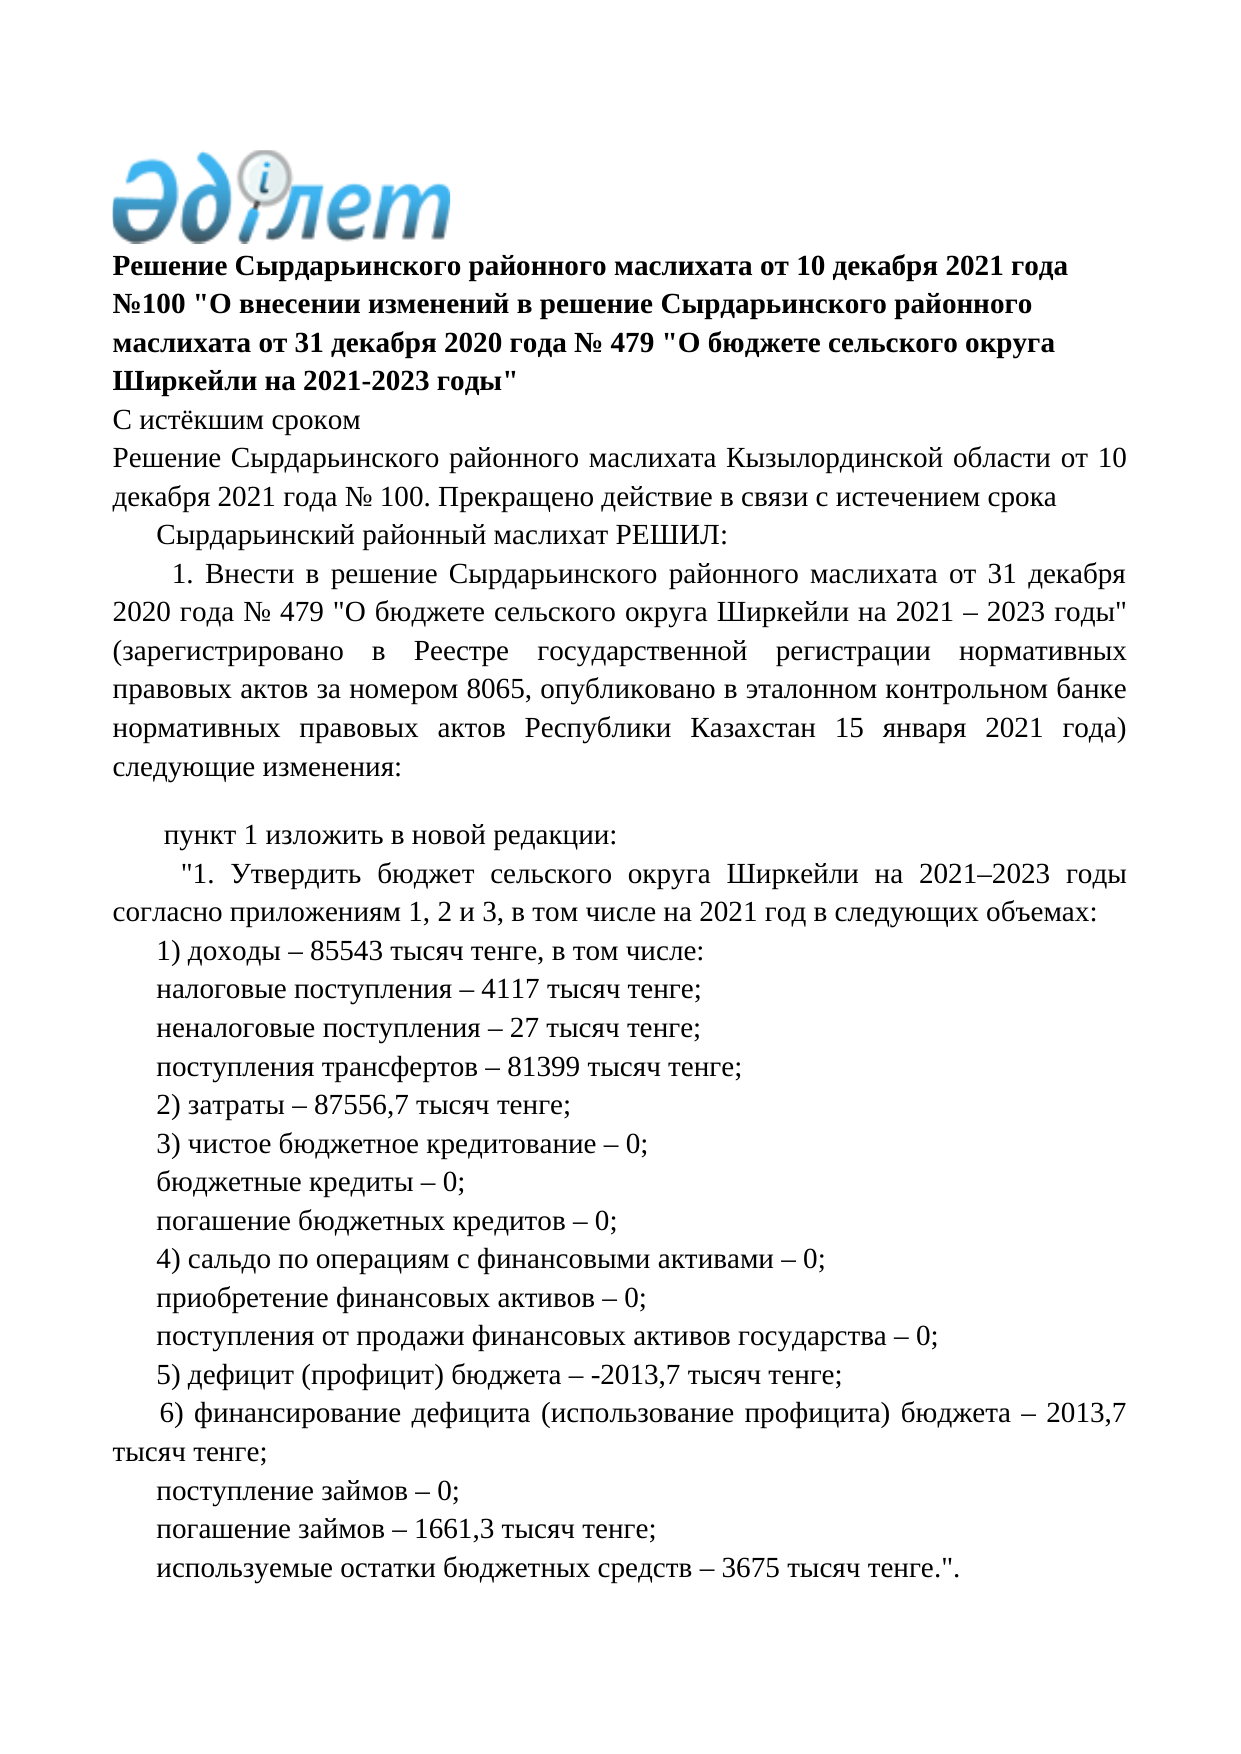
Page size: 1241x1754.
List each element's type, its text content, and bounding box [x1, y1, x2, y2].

text 2) затраты – 87556,7 тысяч тенге; [112, 1087, 1128, 1121]
text 5) дефицит (профицит) бюджета – -2013,7 тысяч тенге; [112, 1357, 1128, 1391]
text 6) финансирование дефицита (использование профицита) бюджета – 2013,7 тысяч тенге; [112, 1396, 1128, 1468]
text неналоговые поступления – 27 тысяч тенге; [112, 1010, 1128, 1044]
text 3) чистое бюджетное кредитование – 0; [112, 1126, 1128, 1159]
text поступление займов – 0; [112, 1473, 1128, 1506]
text 1) доходы – 85543 тысяч тенге, в том числе: [112, 933, 1128, 967]
text "1. Утвердить бюджет сельского округа Ширкейли на 2021–2023 годы согласно приложениям 1, 2 и 3, в том числе на 2021 год в следующих объемах: [112, 856, 1128, 928]
text Сырдарьинский районный маслихат РЕШИЛ: [112, 517, 1128, 551]
text погашение займов – 1661,3 тысяч тенге; [112, 1511, 1128, 1545]
text приобретение финансовых активов – 0; [112, 1280, 1128, 1313]
text погашение бюджетных кредитов – 0; [112, 1203, 1128, 1236]
picture [112, 150, 451, 244]
text поступления от продажи финансовых активов государства – 0; [112, 1318, 1128, 1352]
text поступления трансфертов – 81399 тысяч тенге; [112, 1049, 1128, 1082]
text Решение Сырдарьинского районного маслихата от 10 декабря 2021 года №100 "О внесении изменений в решение Сырдарьинского районного маслихата от 31 декабря 2020 года № 479 "О бюджете сельского округа Ширкейли на 2021-2023 годы" [112, 248, 1128, 397]
text С истёкшим сроком [112, 402, 1128, 435]
text бюджетные кредиты – 0; [112, 1164, 1128, 1198]
text 1. Внести в решение Сырдарьинского районного маслихата от 31 декабря 2020 года № 479 "О бюджете сельского округа Ширкейли на 2021 – 2023 годы" (зарегистрировано в Реестре государственной регистрации нормативных правовых актов за номером 8065, опубликовано в эталонном контрольном банке нормативных правовых актов Республики Казахстан 15 января 2021 года) следующие изменения: [112, 556, 1128, 782]
text пункт 1 изложить в новой редакции: [112, 817, 1128, 851]
text 4) сальдо по операциям с финансовыми активами – 0; [112, 1241, 1128, 1275]
text Решение Сырдарьинского районного маслихата Кызылординской области от 10 декабря 2021 года № 100. Прекращено действие в связи с истечением срока [112, 440, 1128, 512]
text налоговые поступления – 4117 тысяч тенге; [112, 972, 1128, 1005]
text используемые остатки бюджетных средств – 3675 тысяч тенге.". [112, 1550, 1128, 1583]
